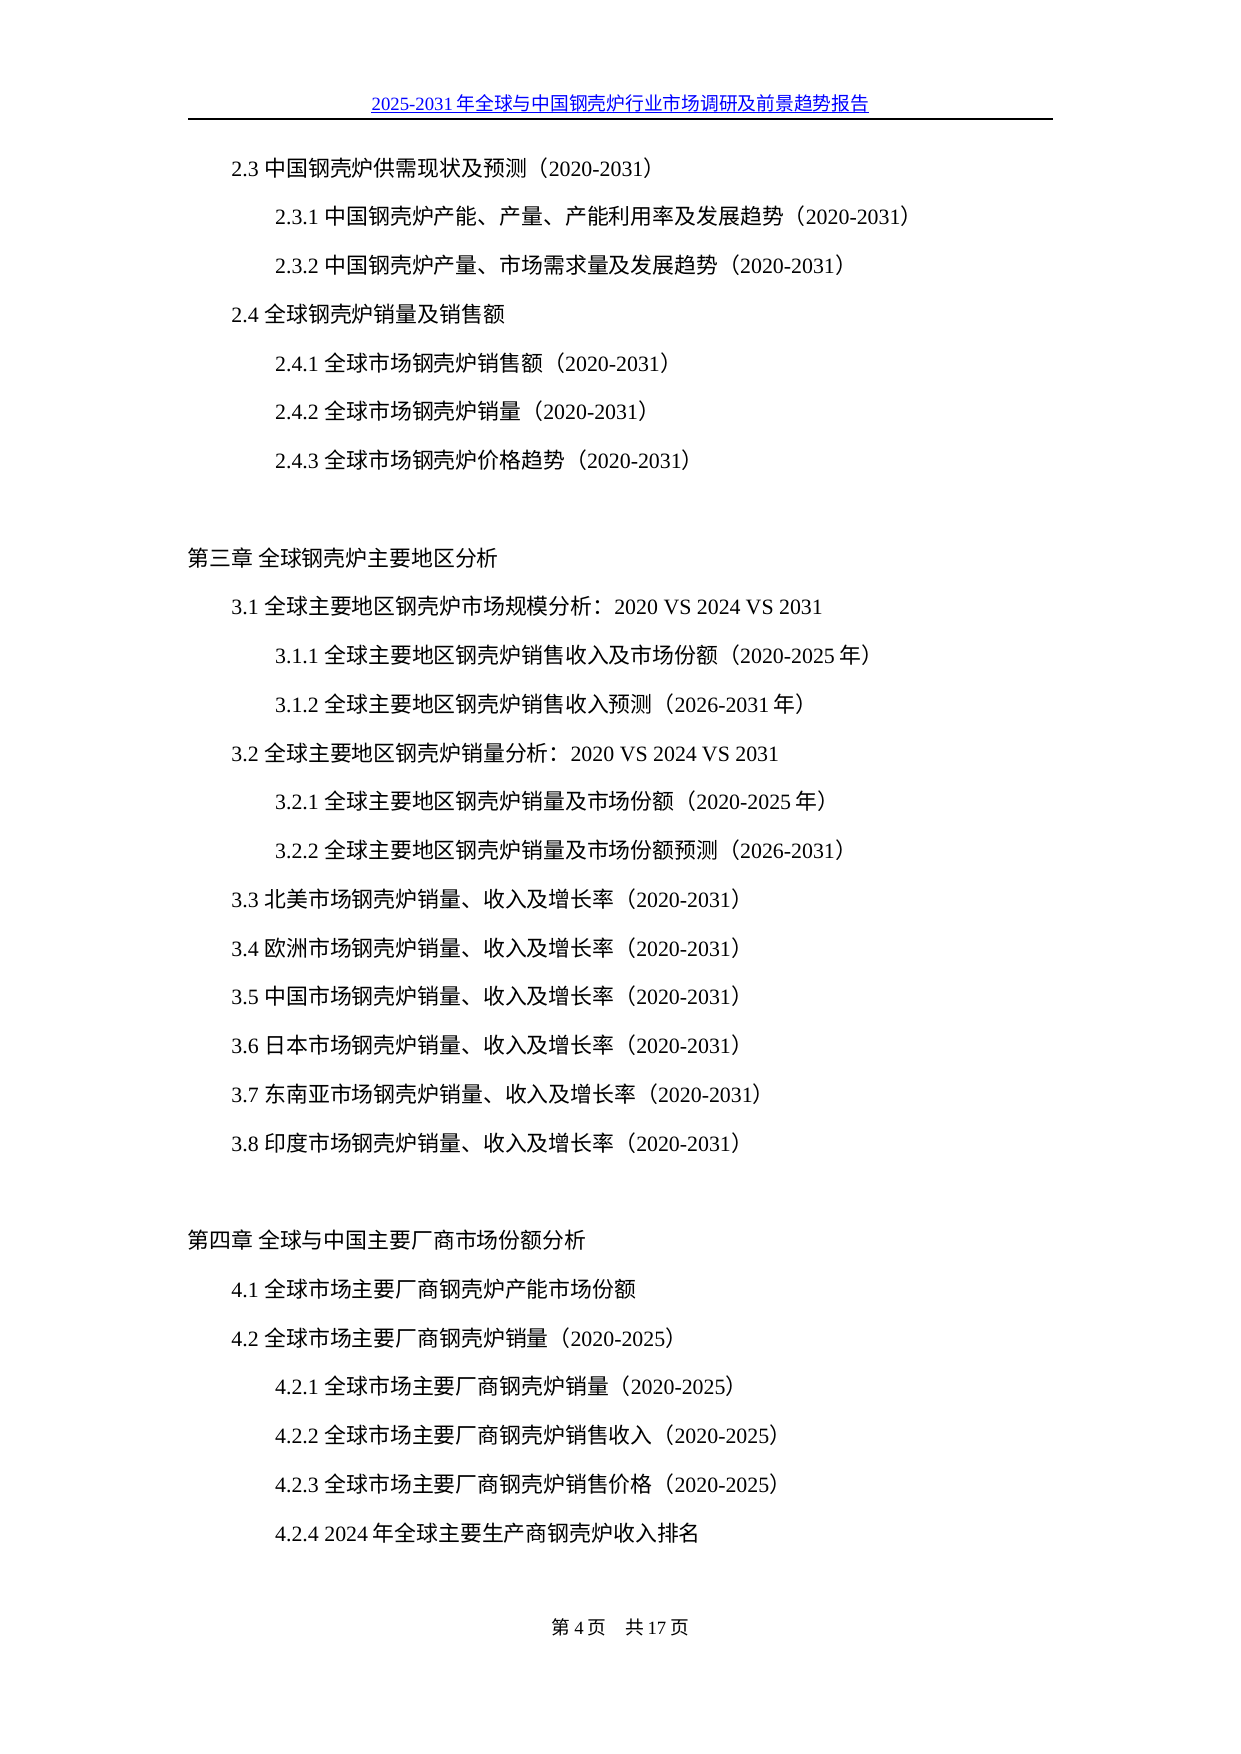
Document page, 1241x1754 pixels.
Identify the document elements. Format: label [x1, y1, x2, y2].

text [187, 150, 1053, 1548]
